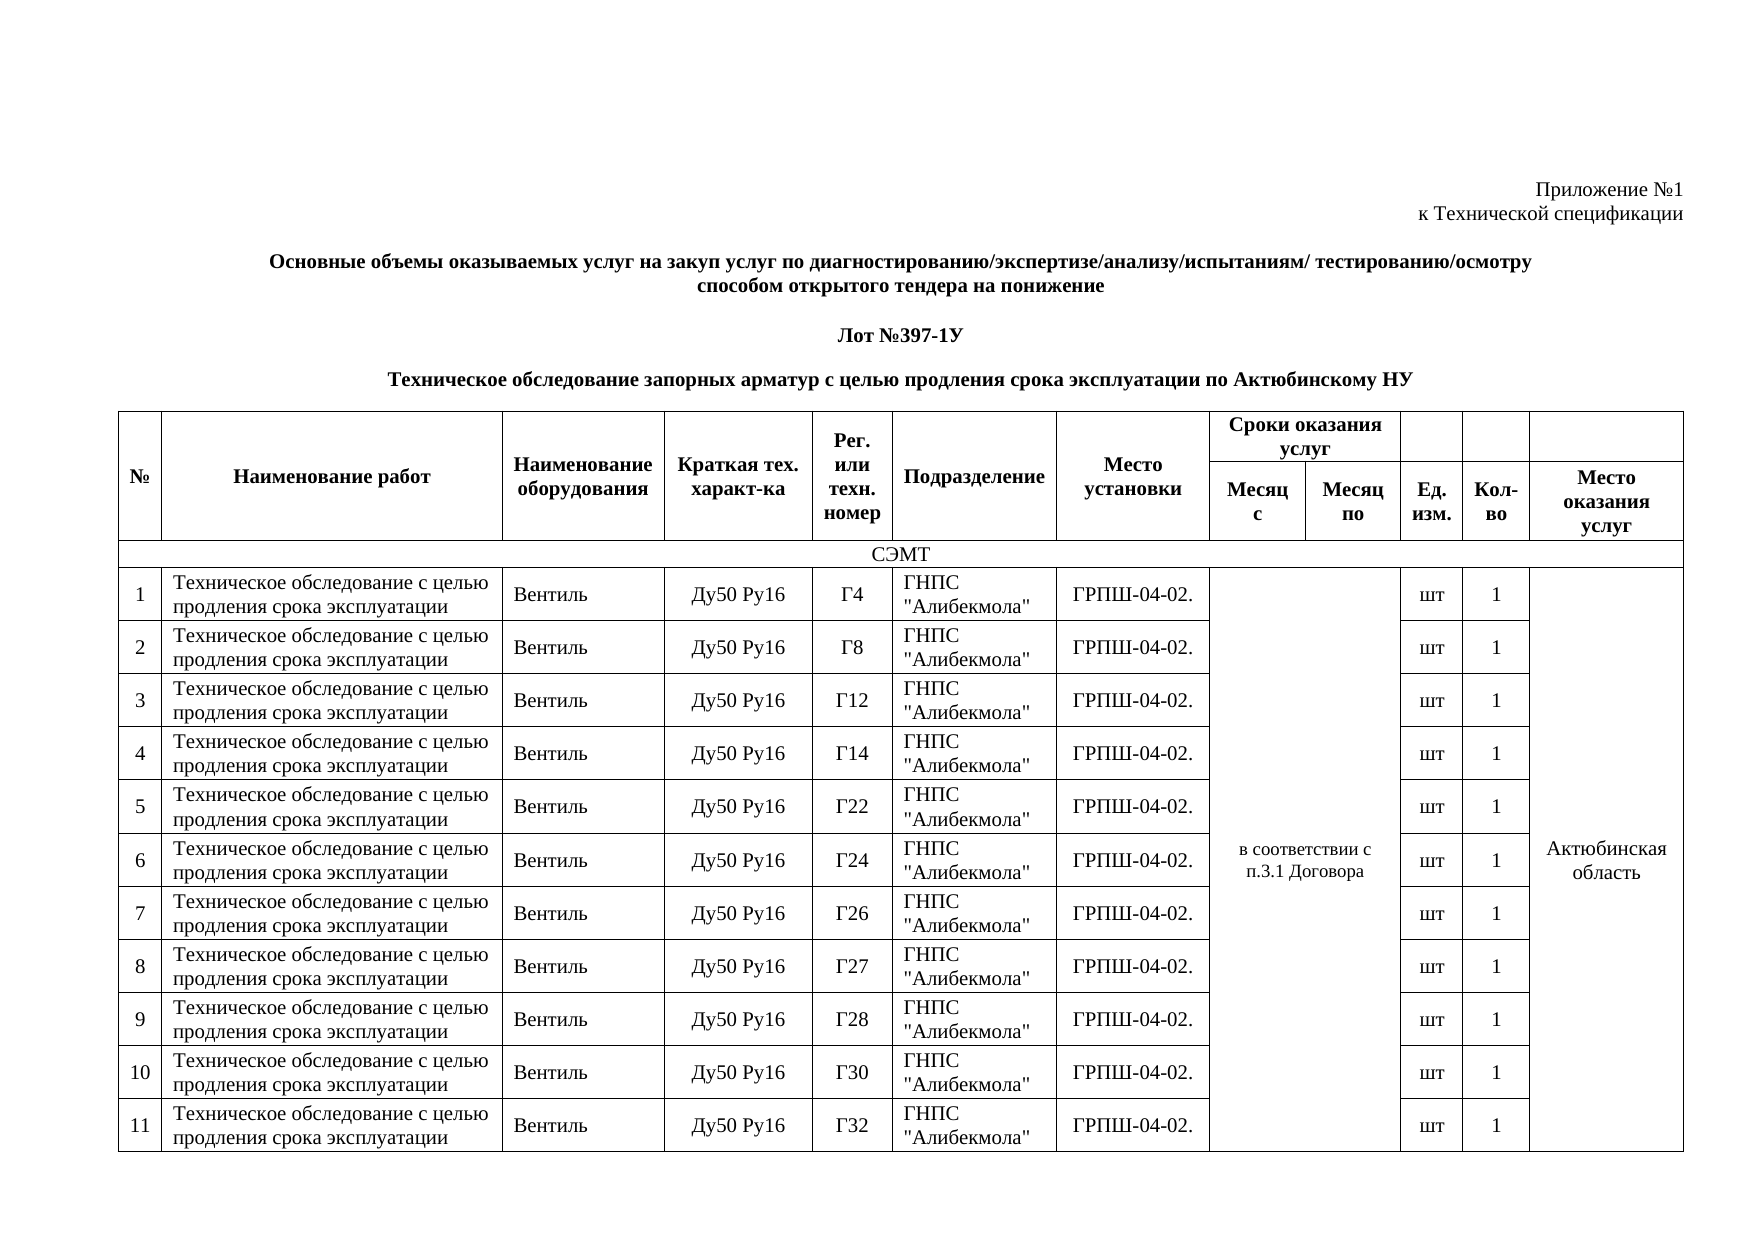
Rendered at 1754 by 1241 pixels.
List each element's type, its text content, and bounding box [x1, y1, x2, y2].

table_cell СЭМТ [119, 541, 1683, 567]
table_cell Месяц по [1306, 462, 1400, 540]
table_cell шт [1401, 727, 1462, 779]
table_cell Г4 [813, 568, 892, 620]
table_cell 1 [1463, 568, 1529, 620]
table_cell Ду50 Ру16 [665, 887, 812, 939]
table_cell Ду50 Ру16 [665, 1099, 812, 1151]
text Основные объемы оказываемых услуг на закуп услуг по диагностированию/экспертизе/анализу/испытаниям/ тестированию/осмотру способом открытого тендера на понижение [118, 249, 1683, 297]
table_cell Место установки [1057, 412, 1209, 540]
table_cell шт [1401, 780, 1462, 832]
table_cell Ду50 Ру16 [665, 940, 812, 992]
table_cell 3 [119, 674, 161, 726]
table_cell Ду50 Ру16 [665, 674, 812, 726]
table_cell Ду50 Ру16 [665, 1046, 812, 1098]
table_cell Рег. или техн. номер [813, 412, 892, 540]
table_cell в соответствии с п.3.1 Договора [1210, 568, 1400, 1151]
table_cell Ед. изм. [1401, 462, 1462, 540]
table_cell 6 [119, 834, 161, 886]
table_cell шт [1401, 621, 1462, 673]
table_cell 1 [1463, 780, 1529, 832]
table_cell Ду50 Ру16 [665, 727, 812, 779]
table_cell шт [1401, 568, 1462, 620]
table_cell Ду50 Ру16 [665, 568, 812, 620]
table_cell 1 [1463, 674, 1529, 726]
table_cell Техническое обследование с целью продления срока эксплуатации [162, 780, 502, 832]
table_cell Вентиль [503, 887, 664, 939]
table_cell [162, 1046, 502, 1098]
table_cell Кол-во [1463, 462, 1529, 540]
table_cell Техническое обследование запорных арматур с целью продления срока эксплуатации по Актюбинскому НУ [118, 348, 1683, 411]
table_cell Вентиль [503, 834, 664, 886]
table_cell Ду50 Ру16 [665, 993, 812, 1045]
table_cell Г22 [813, 780, 892, 832]
table_cell шт [1401, 1099, 1462, 1151]
table_cell Вентиль [503, 568, 664, 620]
table_cell Вентиль [503, 621, 664, 673]
table_cell ГНПС "Алибекмола" [893, 780, 1056, 832]
table_cell 10 [119, 1046, 161, 1098]
table_cell шт [1401, 887, 1462, 939]
table_cell Ду50 Ру16 [665, 621, 812, 673]
table_cell Г24 [813, 834, 892, 886]
table_cell ГРПШ-04-02. [1057, 887, 1209, 939]
table_cell шт [1401, 834, 1462, 886]
table_cell Г26 [813, 887, 892, 939]
table_cell ГНПС "Алибекмола" [893, 993, 1056, 1045]
table_cell ГРПШ-04-02. [1057, 727, 1209, 779]
table_cell [1530, 412, 1683, 461]
table_cell шт [1401, 674, 1462, 726]
table_cell ГРПШ-04-02. [1057, 1099, 1209, 1151]
table_cell 1 [1463, 993, 1529, 1045]
table_cell [1463, 412, 1529, 461]
table_cell 1 [1463, 621, 1529, 673]
table_cell Вентиль [503, 674, 664, 726]
table_cell Наименование оборудования [503, 412, 664, 540]
table_cell Вентиль [503, 993, 664, 1045]
table_cell шт [1401, 1046, 1462, 1098]
table_cell Вентиль [503, 1099, 664, 1151]
text к Технической спецификации [118, 201, 1683, 225]
table_cell ГНПС "Алибекмола" [893, 621, 1056, 673]
table_cell ГНПС "Алибекмола" [893, 568, 1056, 620]
table_cell Ду50 Ру16 [665, 780, 812, 832]
table_cell 1 [1463, 834, 1529, 886]
table_cell 1 [1463, 940, 1529, 992]
table_cell ГРПШ-04-02. [1057, 993, 1209, 1045]
table_cell 8 [119, 940, 161, 992]
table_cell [162, 1099, 502, 1151]
table_cell Техническое обследование с целью продления срока эксплуатации [162, 887, 502, 939]
table_cell 11 [119, 1099, 161, 1151]
table_cell ГНПС "Алибекмола" [893, 674, 1056, 726]
table_cell Г12 [813, 674, 892, 726]
table_cell ГРПШ-04-02. [1057, 621, 1209, 673]
table_cell Г28 [813, 993, 892, 1045]
table_cell ГРПШ-04-02. [1057, 780, 1209, 832]
table_cell Ду50 Ру16 [665, 834, 812, 886]
table_cell Техническое обследование с целью продления срока эксплуатации [162, 993, 502, 1045]
table_cell Техническое обследование с целью продления срока эксплуатации [162, 621, 502, 673]
table_cell Вентиль [503, 780, 664, 832]
table_cell ГНПС "Алибекмола" [893, 1046, 1056, 1098]
table_cell ГРПШ-04-02. [1057, 940, 1209, 992]
table_cell ГНПС "Алибекмола" [893, 940, 1056, 992]
table_cell Актюбинская область [1530, 568, 1683, 1151]
table_cell ГНПС "Алибекмола" [893, 727, 1056, 779]
table_cell Г32 [813, 1099, 892, 1151]
table_cell 9 [119, 993, 161, 1045]
table_cell [1401, 412, 1462, 461]
table_cell Г30 [813, 1046, 892, 1098]
table_cell 1 [1463, 887, 1529, 939]
table_cell Вентиль [503, 1046, 664, 1098]
table_cell 1 [119, 568, 161, 620]
table_cell Подразделение [893, 412, 1056, 540]
table_cell Вентиль [503, 940, 664, 992]
table_cell № [119, 412, 161, 540]
table_cell шт [1401, 993, 1462, 1045]
table_cell Сроки оказания услуг [1210, 412, 1400, 461]
table_cell 7 [119, 887, 161, 939]
table_cell Техническое обследование с целью продления срока эксплуатации [162, 940, 502, 992]
table_cell Г27 [813, 940, 892, 992]
table_cell Техническое обследование с целью продления срока эксплуатации [162, 674, 502, 726]
table_cell Техническое обследование с целью продления срока эксплуатации [162, 834, 502, 886]
table_cell Техническое обследование с целью продления срока эксплуатации [162, 727, 502, 779]
table_cell ГНПС "Алибекмола" [893, 887, 1056, 939]
table_cell 1 [1463, 727, 1529, 779]
table_cell ГРПШ-04-02. [1057, 1046, 1209, 1098]
table_cell Место оказания услуг [1530, 462, 1683, 540]
table_cell 1 [1463, 1099, 1529, 1151]
table_cell Техническое обследование с целью продления срока эксплуатации [162, 568, 502, 620]
table_cell Краткая тех. характ-ка [665, 412, 812, 540]
table_cell 2 [119, 621, 161, 673]
table_cell ГРПШ-04-02. [1057, 834, 1209, 886]
table_cell 5 [119, 780, 161, 832]
table_cell Г8 [813, 621, 892, 673]
table_cell Вентиль [503, 727, 664, 779]
text Приложение №1 [118, 177, 1683, 201]
table_cell ГНПС "Алибекмола" [893, 1099, 1056, 1151]
table_cell 1 [1463, 1046, 1529, 1098]
table_cell ГРПШ-04-02. [1057, 568, 1209, 620]
table_cell 4 [119, 727, 161, 779]
table_header Лот №397-1У [118, 322, 1683, 348]
table_cell шт [1401, 940, 1462, 992]
table_cell Наименование работ [162, 412, 502, 540]
table_cell ГНПС "Алибекмола" [893, 834, 1056, 886]
table_cell ГРПШ-04-02. [1057, 674, 1209, 726]
table_cell Месяц с [1210, 462, 1305, 540]
table_cell Г14 [813, 727, 892, 779]
